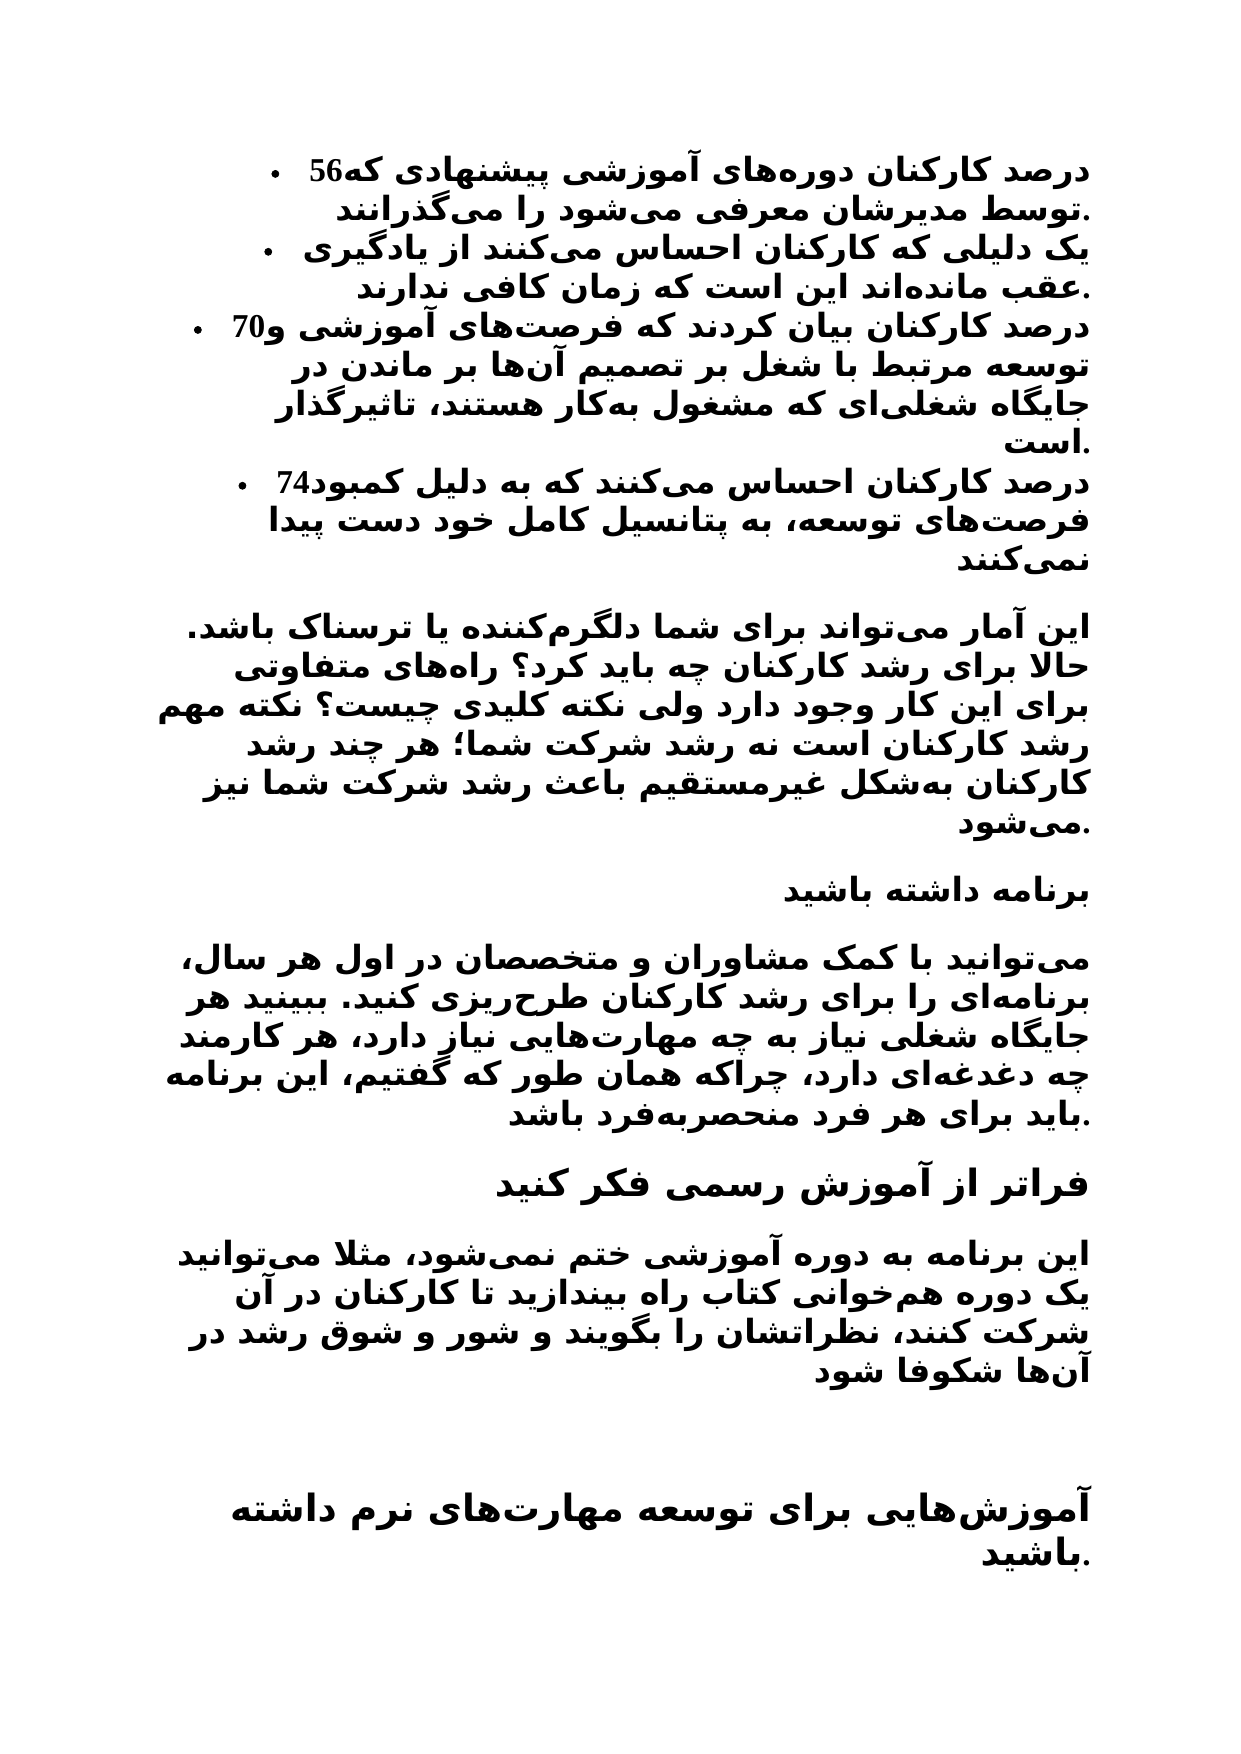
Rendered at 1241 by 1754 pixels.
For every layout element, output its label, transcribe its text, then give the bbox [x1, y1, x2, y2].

text می‌توانید با کمک مشاوران و متخصصان در اول هر سال، برنامه‌ای را برای رشد کارکنان طرح‌ریزی کنید. ببینید هر جایگاه شغلی نیاز به چه مهارت‌هایی نیاز دارد، هر کارمند چه دغدغه‌ای دارد، چراکه همان طور که گفتیم، این برنامه باید برای هر فرد منحصربه‌فرد باشد. [150, 938, 1090, 1133]
text برنامه داشته باشید [187, 870, 1090, 909]
text این برنامه به دوره آموزشی ختم نمی‌شود، مثلا می‌توانید یک دوره هم‌خوانی کتاب راه بیندازید تا کارکنان در آن شرکت کنند، نظراتشان را بگویند و شور و شوق رشد در آن‌ها شکوفا شود [150, 1235, 1090, 1390]
text آموزش‌هایی برای توسعه مهارت‌های نرم داشته باشید. [187, 1487, 1090, 1574]
text فراتر از آموزش رسمی فکر کنید [187, 1162, 1090, 1206]
list 74درصد کارکنان احساس می‌کنند که به دلیل کمبود فرصت‌های توسعه، به پتانسیل کامل خود دست پیدا نمی‌کنند [187, 462, 1090, 579]
list یک دلیلی که کارکنان احساس می‌کنند از یادگیری عقب مانده‌اند این است که زمان کافی ندارند. [187, 228, 1090, 306]
text این آمار می‌تواند برای شما دلگرم‌کننده یا ترسناک باشد. حالا برای رشد کارکنان چه باید کرد؟ راه‌های متفاوتی برای این کار وجود دارد ولی نکته کلیدی چیست؟ نکته مهم رشد کارکنان است نه رشد شرکت شما؛ هر چند رشد کارکنان به‌شکل غیرمستقیم باعث رشد شرکت شما نیز می‌شود. [150, 608, 1090, 841]
list 56درصد کارکنان دوره‌های آموزشی پیشنهادی که توسط مدیرشان معرفی می‌شود را می‌گذرانند. [187, 150, 1090, 228]
list 70درصد کارکنان بیان کردند که فرصت‌های آموزشی و توسعه مرتبط با شغل بر تصمیم آن‌ها بر ماندن در جایگاه شغلی‌ای که مشغول به‌کار هستند، تاثیرگذار است. [187, 306, 1090, 462]
